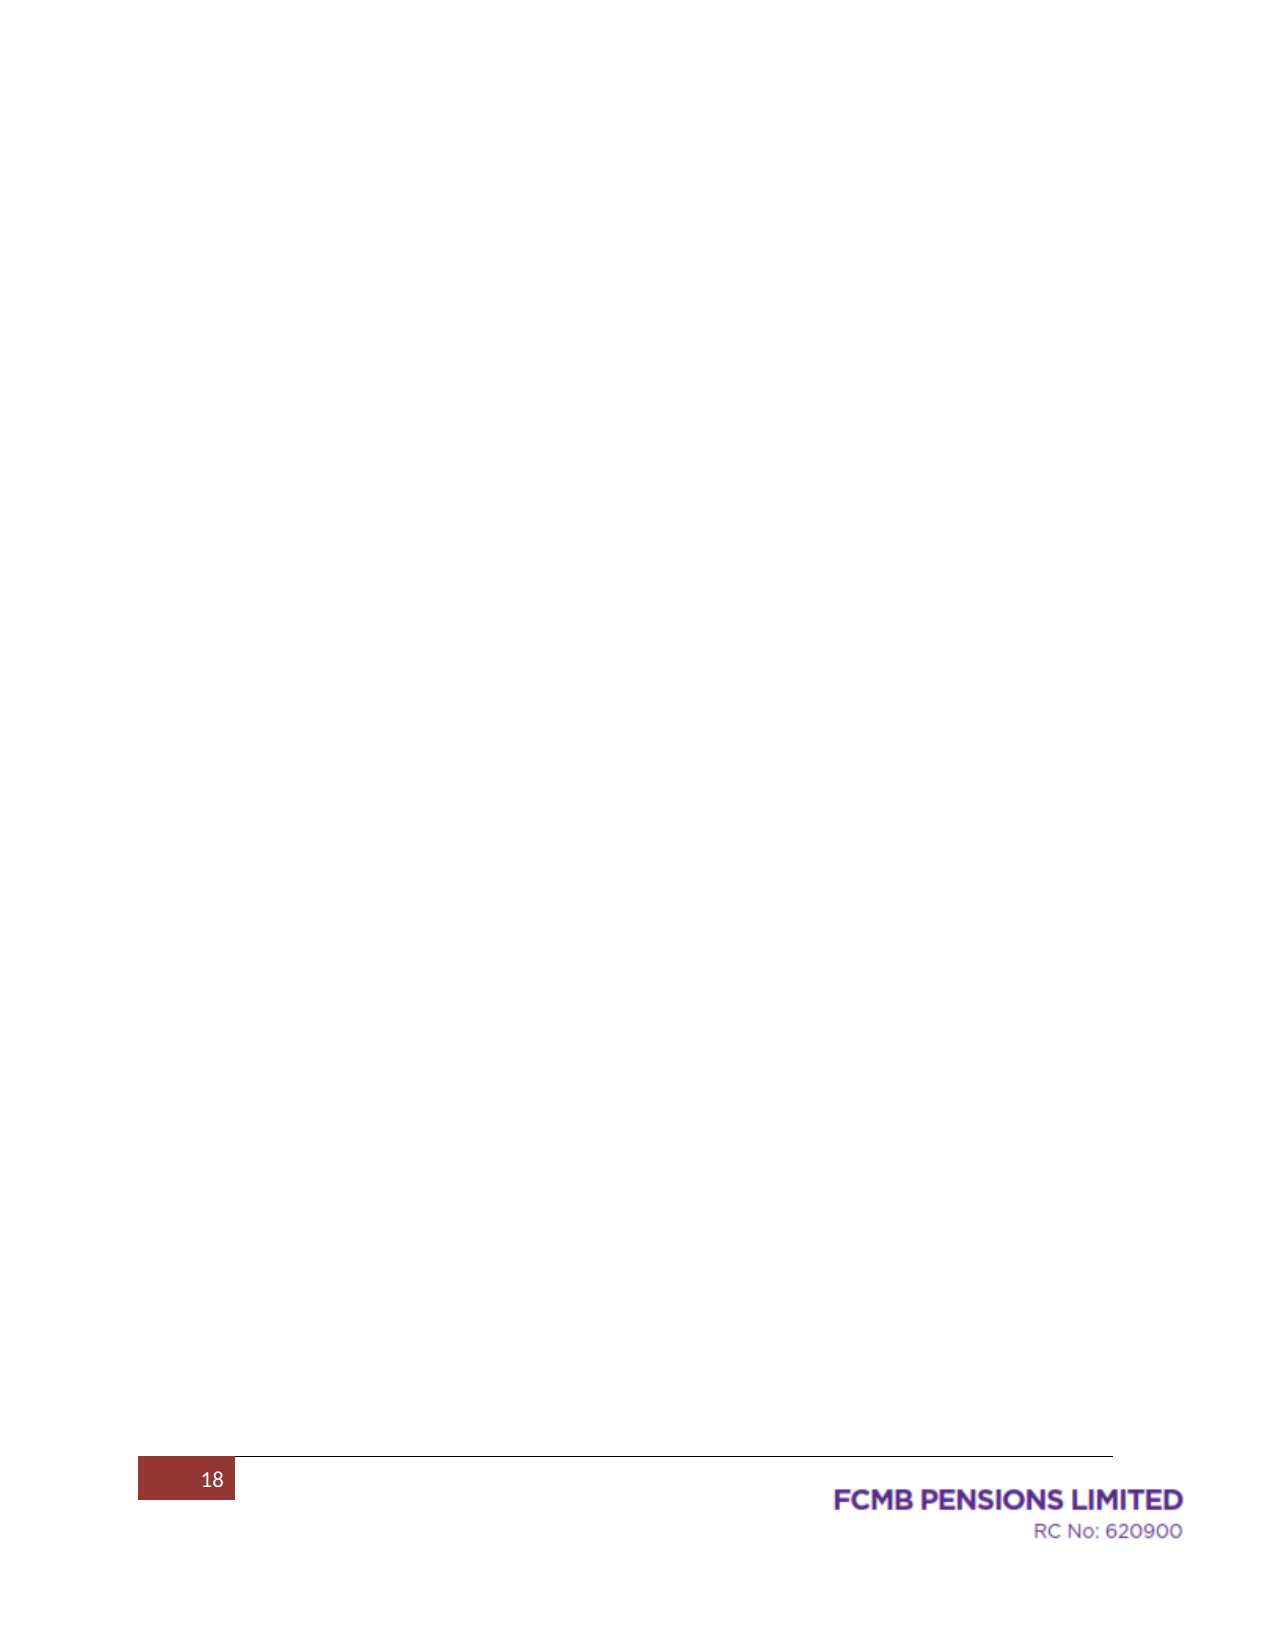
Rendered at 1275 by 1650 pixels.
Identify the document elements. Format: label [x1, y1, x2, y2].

picture [826, 1474, 1195, 1554]
